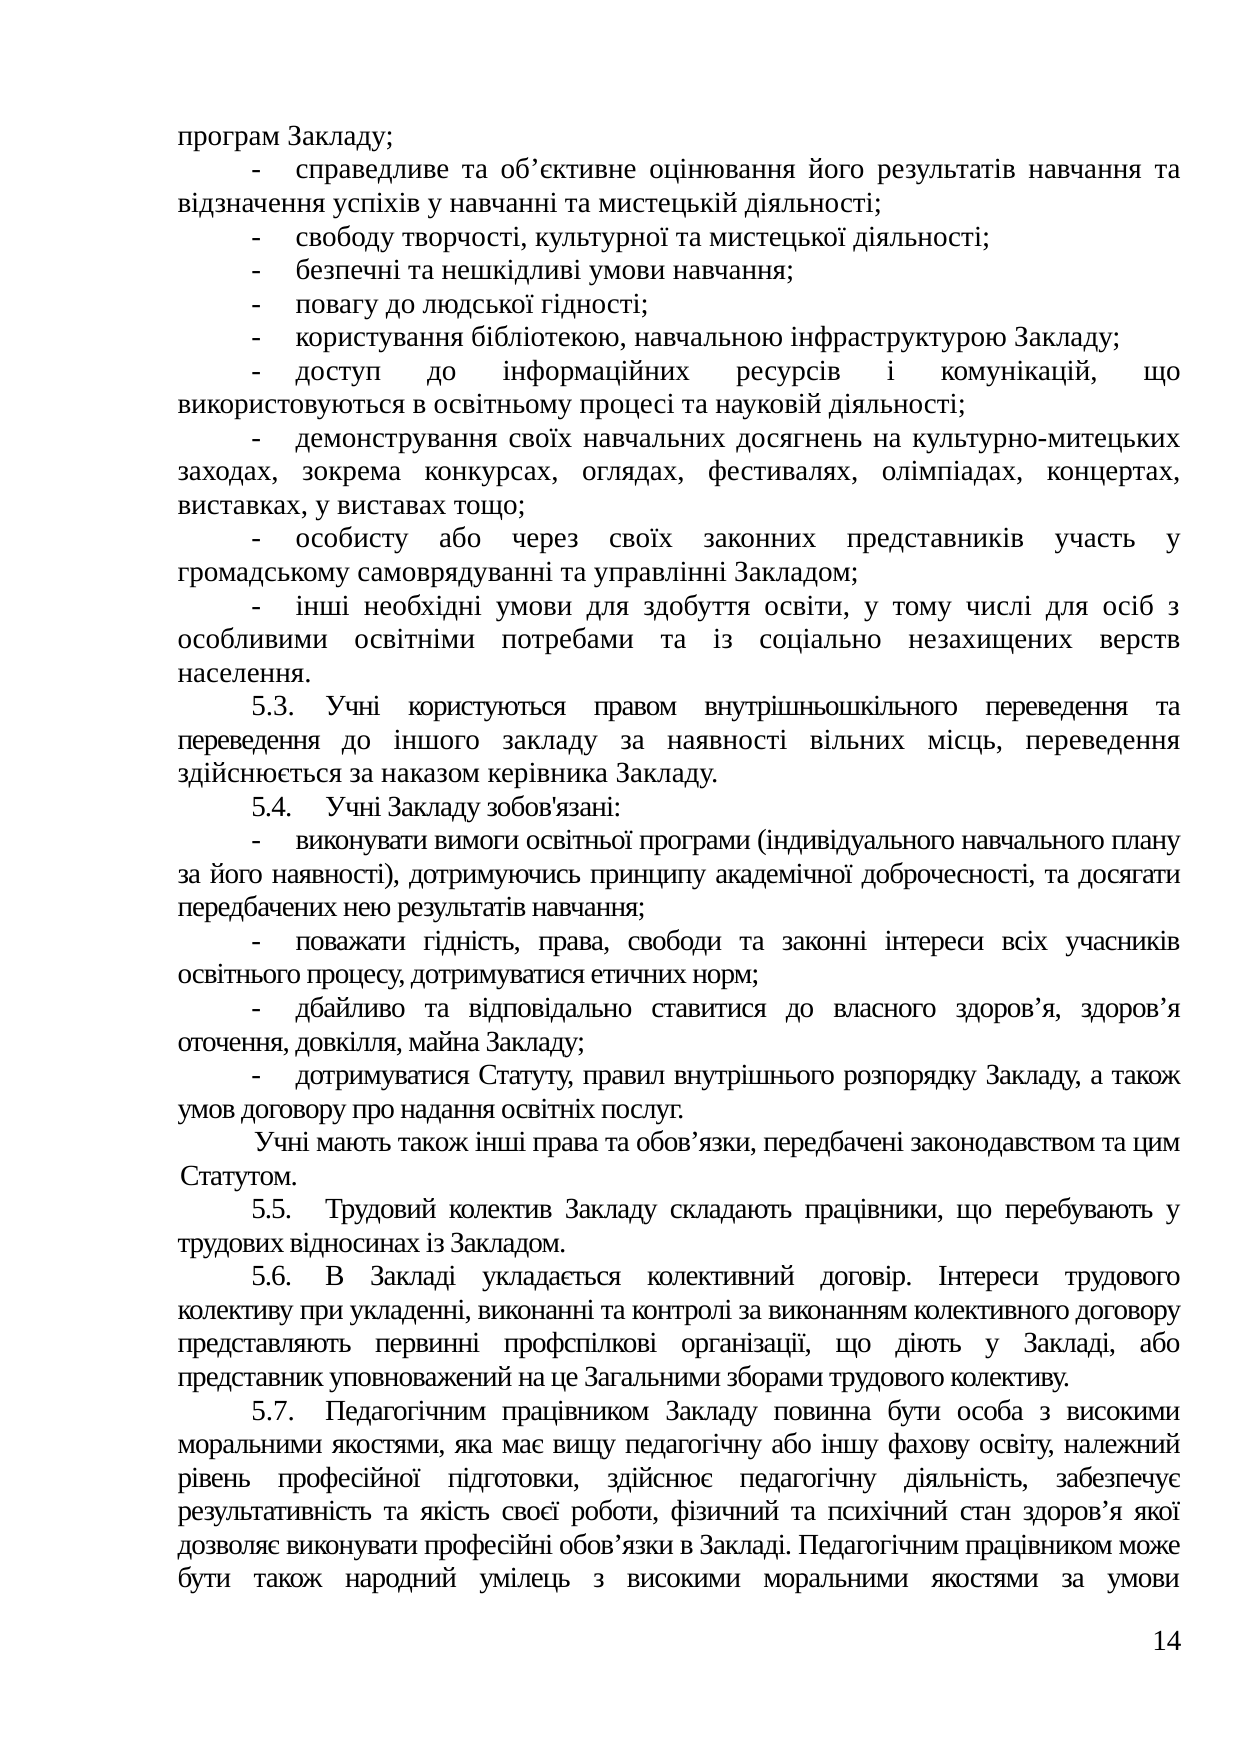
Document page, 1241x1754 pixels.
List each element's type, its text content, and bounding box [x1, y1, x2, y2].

list Учні користуються правом внутрішньошкільного переведення та переведення до іншого закладу за наявності вільних місць, переведення здійснюється за наказом керівника Закладу. [177, 688, 1181, 789]
list інші необхідні умови для здобуття освіти, у тому числі для осіб з особливими освітніми потребами та із соціально незахищених верств населення. [177, 588, 1181, 688]
list свободу творчості, культурної та мистецької діяльності; [177, 219, 1181, 252]
list безпечні та нешкідливі умови навчання; [177, 252, 1181, 286]
list Трудовий колектив Закладу складають працівники, що перебувають у трудових відносинах із Закладом. [177, 1191, 1181, 1258]
list користування бібліотекою, навчальною інфраструктурою Закладу; [177, 319, 1181, 353]
list демонстрування своїх навчальних досягнень на культурно-митецьких заходах, зокрема конкурсах, оглядах, фестивалях, олімпіадах, концертах, виставках, у виставах тощо; [177, 420, 1181, 521]
list Учні Закладу зобов'язані: [177, 789, 1181, 822]
list повагу до людської гідності; [177, 286, 1181, 319]
list дбайливо та відповідально ставитися до власного здоров’я, здоров’я оточення, довкілля, майна Закладу; [177, 990, 1181, 1057]
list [177, 1393, 1181, 1594]
text Учні мають також інші права та обов’язки, передбачені законодавством та цим Статутом. [180, 1124, 1181, 1191]
list виконувати вимоги освітньої програми (індивідуального навчального плану за його наявності), дотримуючись принципу академічної доброчесності, та досягати передбачених нею результатів навчання; [177, 822, 1181, 923]
list особисту або через своїх законних представників участь у громадському самоврядуванні та управлінні Закладом; [177, 521, 1181, 588]
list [177, 118, 1181, 152]
list В Закладі укладається колективний договір. Інтереси трудового колективу при укладенні, виконанні та контролі за виконанням колективного договору представляють первинні профспілкові організації, що діють у Закладі, або представник уповноважений на це Загальними зборами трудового колективу. [177, 1258, 1181, 1393]
list дотримуватися Статуту, правил внутрішнього розпорядку Закладу, а також умов договору про надання освітніх послуг. [177, 1057, 1181, 1124]
list поважати гідність, права, свободи та законні інтереси всіх учасників освітнього процесу, дотримуватися етичних норм; [177, 923, 1181, 990]
list справедливе та об’єктивне оцінювання його результатів навчання та відзначення успіхів у навчанні та мистецькій діяльності; [177, 152, 1181, 219]
list доступ до інформаційних ресурсів і комунікацій, що використовуються в освітньому процесі та науковій діяльності; [177, 353, 1181, 420]
